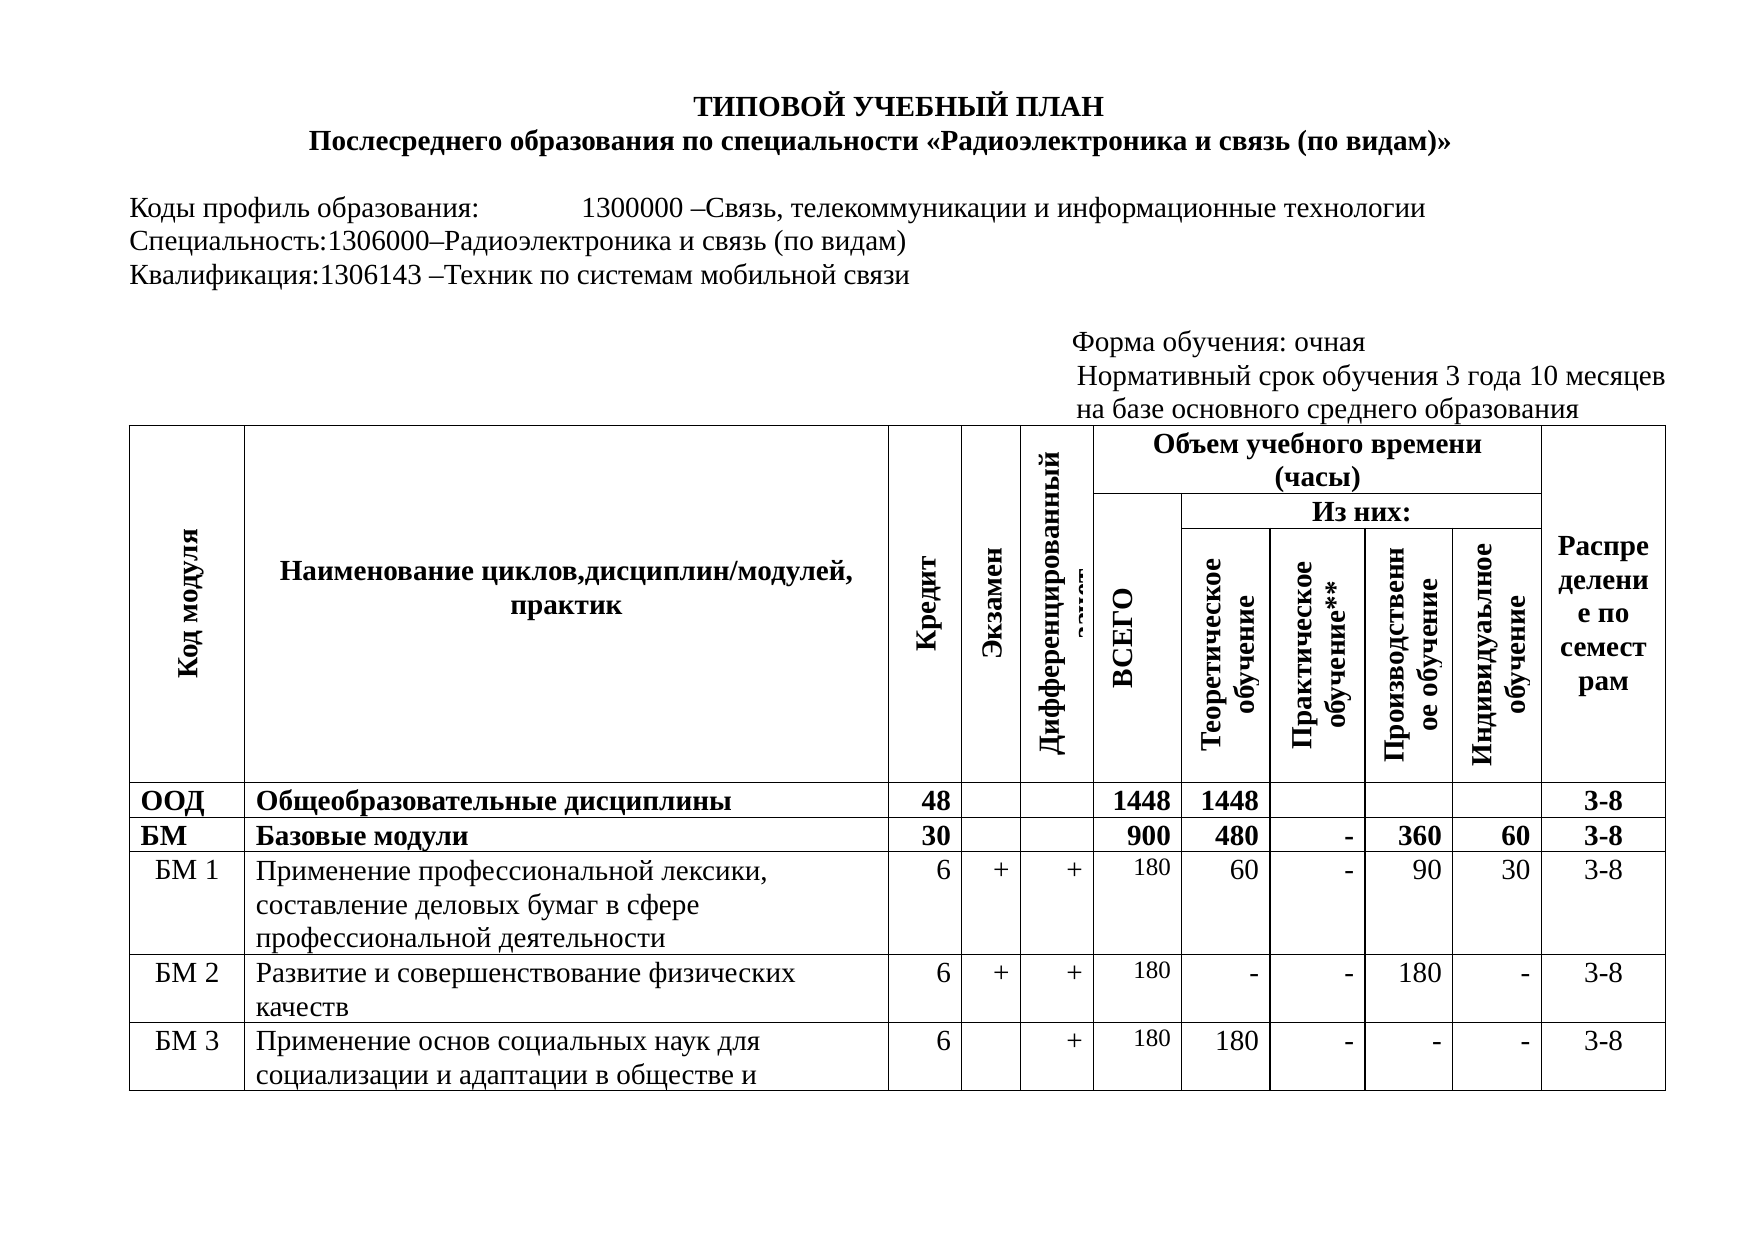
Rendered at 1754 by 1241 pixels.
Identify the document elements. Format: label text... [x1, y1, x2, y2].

table_cell + [962, 955, 1020, 1022]
table_cell 1448 [1094, 783, 1181, 817]
table_cell [1021, 783, 1093, 817]
table_cell 480 [1182, 818, 1269, 851]
table_cell 30 [1453, 852, 1541, 954]
table_cell 6 [889, 852, 961, 954]
table_header [1542, 426, 1665, 527]
table_cell 3-8 [1542, 852, 1665, 954]
table_cell 3-8 [1542, 783, 1665, 817]
table_cell + [962, 852, 1020, 954]
table_cell 180 [1094, 955, 1181, 1022]
table_cell [962, 818, 1020, 851]
table_cell - [1271, 818, 1364, 851]
table_cell 1448 [1182, 783, 1269, 817]
table_cell Распределение по семестрам [1542, 528, 1665, 782]
table_cell 90 [1366, 852, 1452, 954]
table_cell [1453, 783, 1541, 817]
text Коды профиль образования: 1300000 –Связь, телекоммуникации и информационные технологии [129, 190, 1667, 223]
table_cell БМ 2 [130, 955, 244, 1022]
table_cell [1366, 783, 1452, 817]
table_cell Базовые модули [245, 818, 888, 851]
table_cell 180 [1366, 955, 1452, 1022]
table_cell 3-8 [1542, 818, 1665, 851]
table_cell 48 [889, 783, 961, 817]
table_cell 360 [1366, 818, 1452, 851]
table_header Кредит [889, 426, 961, 782]
table_cell - [1182, 955, 1269, 1022]
table_cell Общеобразовательные дисциплины [245, 783, 888, 817]
table_cell БМ 3 [130, 1023, 244, 1090]
table_cell БМ 1 [130, 852, 244, 954]
table_cell 180 [1094, 852, 1181, 954]
table_cell - [1366, 1023, 1452, 1090]
table_cell + [1021, 955, 1093, 1022]
table_cell + [1021, 1023, 1093, 1090]
text Форма обучения: очная [129, 324, 1665, 358]
table_cell ВСЕГО [1094, 494, 1181, 782]
table_cell 3-8 [1542, 955, 1665, 1022]
table_cell [1021, 818, 1093, 851]
table_cell Из них: [1182, 494, 1541, 527]
table_cell 6 [889, 1023, 961, 1090]
table_header Экзамен [962, 426, 1020, 782]
table_cell - [1271, 955, 1364, 1022]
table_cell + [1021, 852, 1093, 954]
text Специальность:1306000–Радиоэлектроника и связь (по видам) [129, 223, 1514, 257]
text Нормативный срок обучения 3 года 10 месяцев [129, 358, 1665, 391]
table_cell Развитие и совершенствование физических качеств [245, 955, 888, 1022]
table_cell Применение профессиональной лексики, составление деловых бумаг в сфере профессиональной деятельности [245, 852, 888, 954]
table_cell 180 [1182, 1023, 1269, 1090]
table_cell 60 [1182, 852, 1269, 954]
table_header Объем учебного времени (часы) [1094, 426, 1541, 493]
table_cell [1271, 783, 1364, 817]
table_cell [962, 783, 1020, 817]
table_cell 3-8 [1542, 1023, 1665, 1090]
table_cell Производственное обучение [1366, 529, 1452, 782]
table_cell - [1453, 1023, 1541, 1090]
table_header Код модуля [130, 426, 244, 782]
text на базе основного среднего образования [129, 391, 1665, 425]
table_cell ООД [130, 783, 244, 817]
table_cell Теоретическое обучение [1182, 529, 1269, 782]
text ТИПОВОЙ УЧЕБНЫЙ ПЛАН [129, 89, 1667, 123]
table_header Наименование циклов,дисциплин/модулей, практик [245, 426, 888, 782]
table_cell 60 [1453, 818, 1541, 851]
table_cell - [1271, 852, 1364, 954]
table_cell 6 [889, 955, 961, 1022]
table_cell БМ [130, 818, 244, 851]
table_cell 180 [1094, 1023, 1181, 1090]
table_cell 30 [889, 818, 961, 851]
text Квалификация:1306143 –Техник по системам мобильной связи [129, 257, 1514, 291]
table_cell - [1453, 955, 1541, 1022]
table_cell Практическое обучение** [1271, 529, 1364, 782]
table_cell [245, 1023, 888, 1090]
table_cell [962, 1023, 1020, 1090]
table_header Дифференцированный зачет [1021, 426, 1093, 782]
table_cell - [1271, 1023, 1364, 1090]
table_cell 900 [1094, 818, 1181, 851]
text Послесреднего образования по специальности «Радиоэлектроника и связь (по видам)» [173, 123, 1588, 156]
table_cell Индивидуаьлное обучение [1453, 529, 1541, 782]
